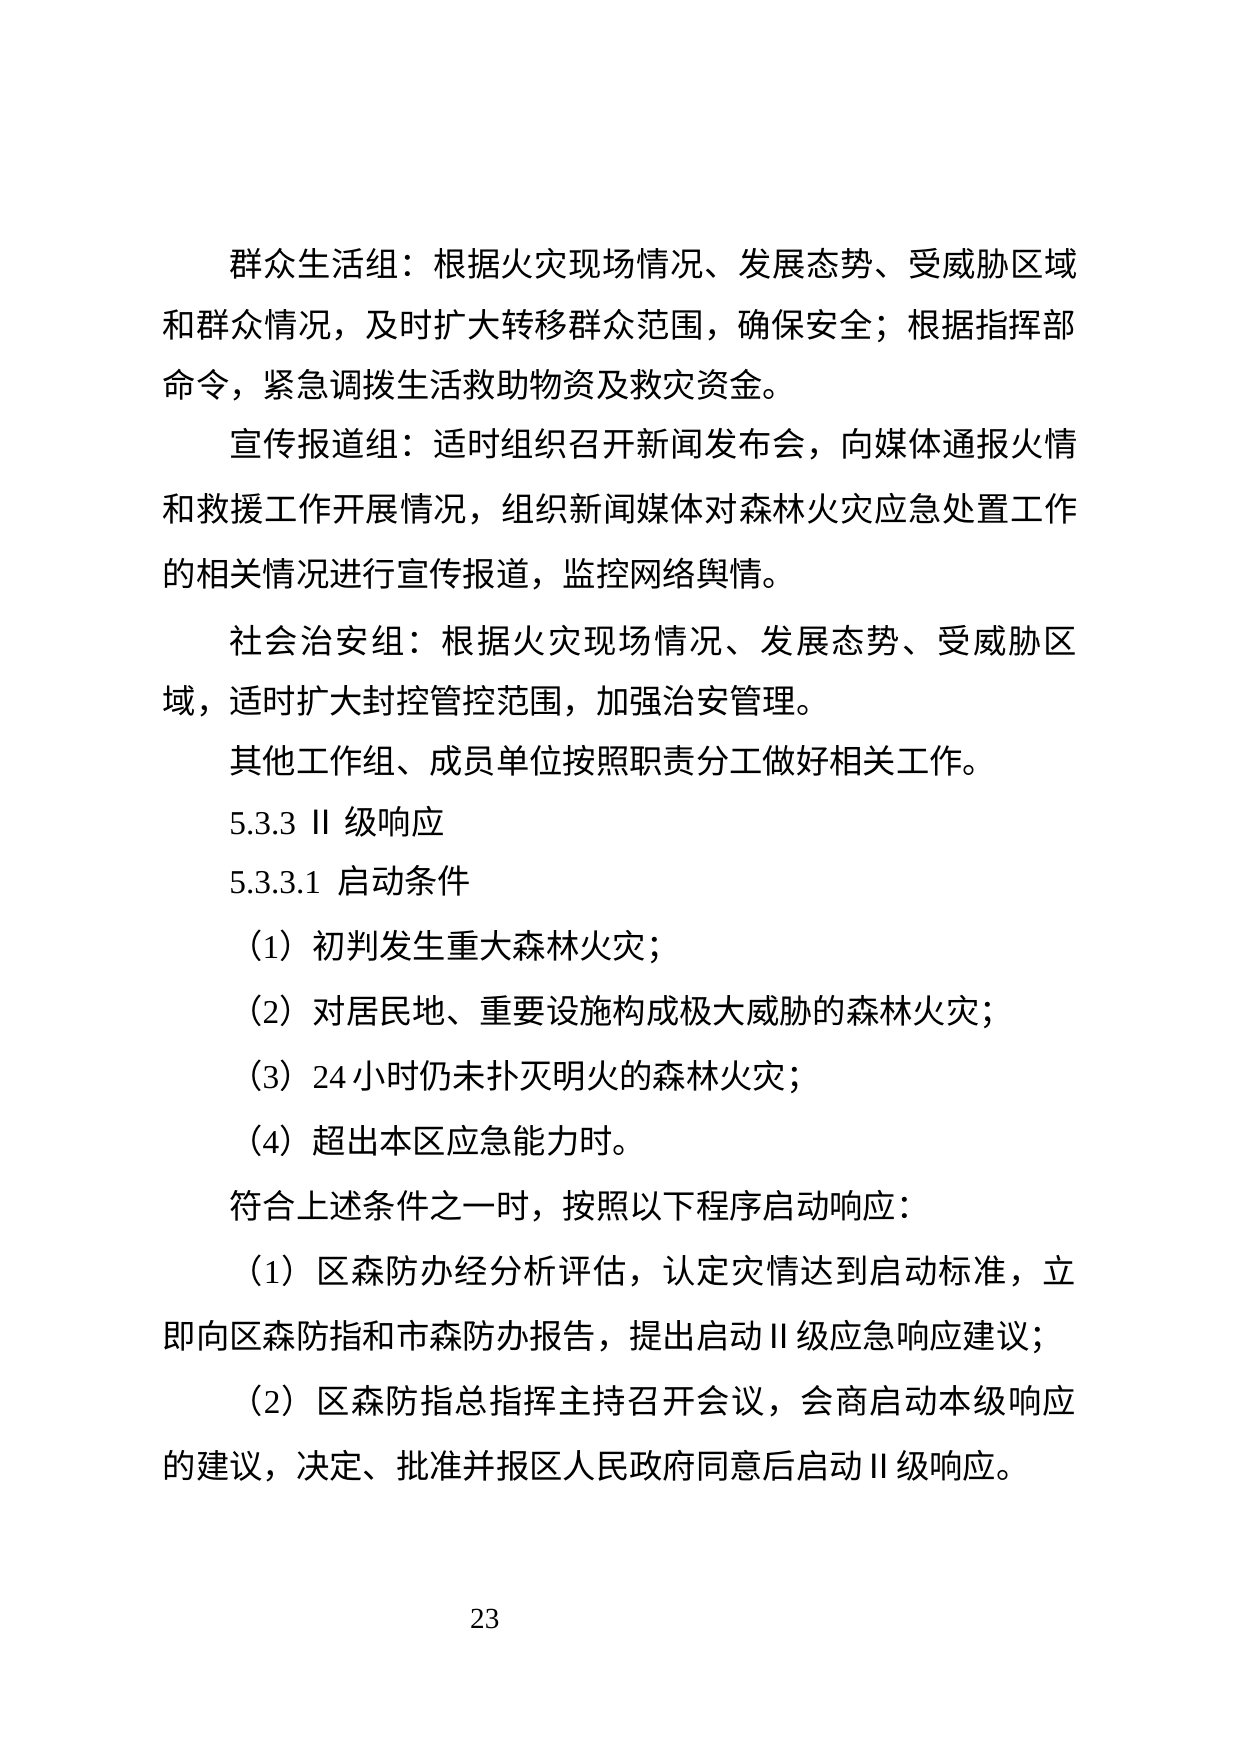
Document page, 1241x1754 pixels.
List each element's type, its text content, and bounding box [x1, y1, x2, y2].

text （2）区森防指总指挥主持召开会议，会商启动本级响应的建议，决定、批准并报区人民政府同意后启动Ⅱ级响应。 [162, 1366, 1078, 1496]
text 群众生活组：根据火灾现场情况、发展态势、受威胁区域和群众情况，及时扩大转移群众范围，确保安全；根据指挥部命令，紧急调拨生活救助物资及救灾资金。 [162, 228, 1078, 410]
text （1）初判发生重大森林火灾； [162, 911, 1078, 976]
text （2）对居民地、重要设施构成极大威胁的森林火灾； [162, 976, 1078, 1041]
text 5.3.3.1 启动条件 [162, 846, 1078, 911]
text 社会治安组：根据火灾现场情况、发展态势、受威胁区域，适时扩大封控管控范围，加强治安管理。 [162, 605, 1078, 726]
text 宣传报道组：适时组织召开新闻发布会，向媒体通报火情和救援工作开展情况，组织新闻媒体对森林火灾应急处置工作的相关情况进行宣传报道，监控网络舆情。 [162, 410, 1078, 605]
text 符合上述条件之一时，按照以下程序启动响应： [162, 1171, 1078, 1236]
text （4）超出本区应急能力时。 [162, 1106, 1078, 1171]
text 其他工作组、成员单位按照职责分工做好相关工作。 [162, 726, 1078, 786]
text （3）24小时仍未扑灭明火的森林火灾； [162, 1041, 1078, 1106]
text （1）区森防办经分析评估，认定灾情达到启动标准，立即向区森防指和市森防办报告，提出启动Ⅱ级应急响应建议； [162, 1236, 1078, 1366]
text 5.3.3 Ⅱ级响应 [162, 786, 1078, 846]
